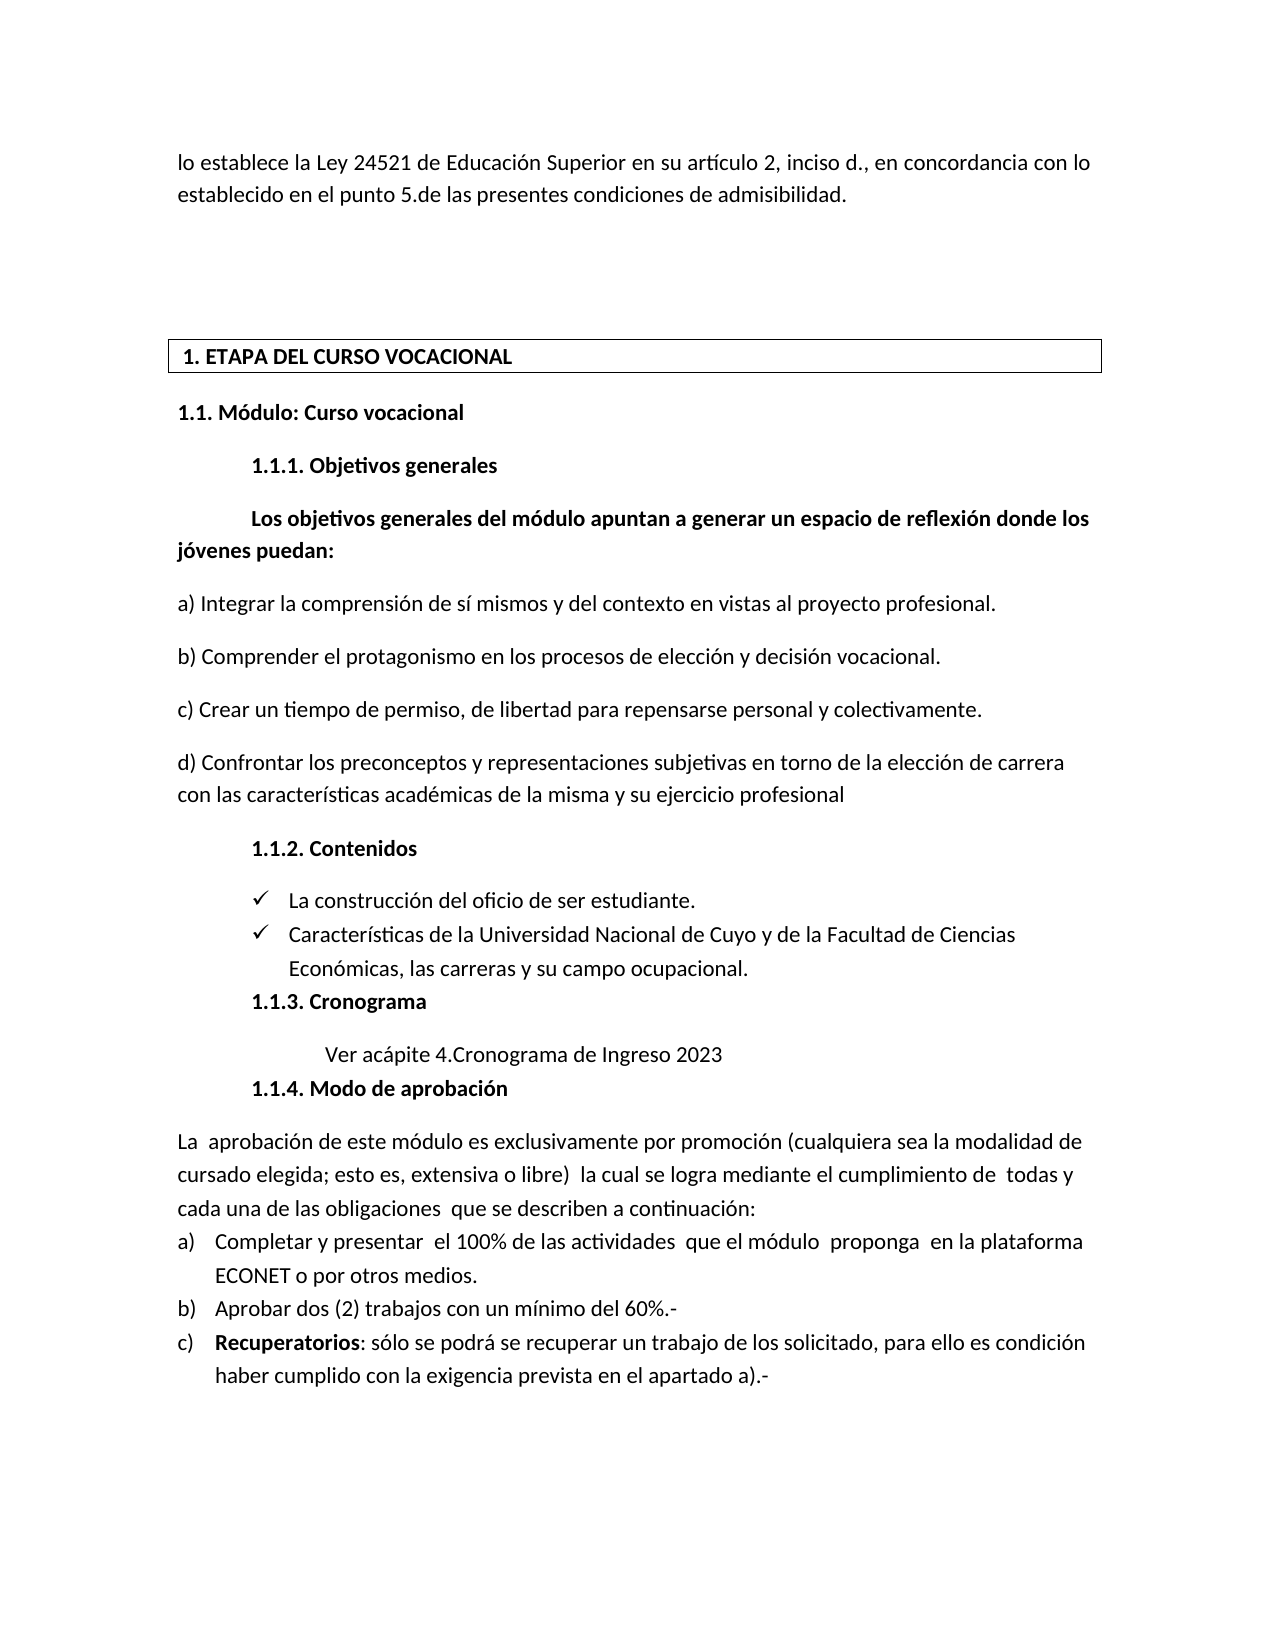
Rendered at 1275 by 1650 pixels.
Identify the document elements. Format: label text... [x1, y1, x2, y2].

text 1.1.2. Contenidos [177, 834, 1093, 862]
list Completar y presentar el 100% de las actividades que el módulo proponga en la plataforma ECONET o por otros medios. [177, 1227, 1093, 1289]
text a) Integrar la comprensión de sí mismos y del contexto en vistas al proyecto profesional. [177, 589, 1093, 617]
list La construcción del oficio de ser estudiante. [251, 887, 1093, 915]
text 1.1. Módulo: Curso vocacional [177, 398, 1093, 426]
list La aprobación de este módulo es exclusivamente por promoción (cualquiera sea la modalidad de cursado elegida; esto es, extensiva o libre) la cual se logra mediante el cumplimiento de todas y cada una de las obligaciones que se describen a continuación: [177, 1127, 1093, 1222]
text Los objetivos generales del módulo apuntan a generar un espacio de reflexión donde los jóvenes puedan: [177, 504, 1093, 564]
text 1.1.3. Cronograma [177, 987, 1093, 1015]
list Características de la Universidad Nacional de Cuyo y de la Facultad de Ciencias Económicas, las carreras y su campo ocupacional. [251, 920, 1093, 982]
text 1. ETAPA DEL CURSO VOCACIONAL [169, 340, 1101, 372]
text d) Confrontar los preconceptos y representaciones subjetivas en torno de la elección de carrera con las características académicas de la misma y su ejercicio profesional [177, 748, 1098, 809]
list Ver acápite 4.Cronograma de Ingreso 2023 [325, 1040, 1093, 1068]
text 1.1.4. Modo de aprobación [177, 1074, 1093, 1102]
list Aprobar dos (2) trabajos con un mínimo del 60%.- [177, 1294, 1093, 1323]
text 1.1.1. Objetivos generales [177, 451, 1093, 479]
text c) Crear un tiempo de permiso, de libertad para repensarse personal y colectivamente. [177, 695, 1098, 723]
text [177, 148, 1093, 208]
text b) Comprender el protagonismo en los procesos de elección y decisión vocacional. [177, 642, 1098, 670]
list Recuperatorios: sólo se podrá se recuperar un trabajo de los solicitado, para ello es condición haber cumplido con la exigencia prevista en el apartado a).- [177, 1328, 1093, 1390]
